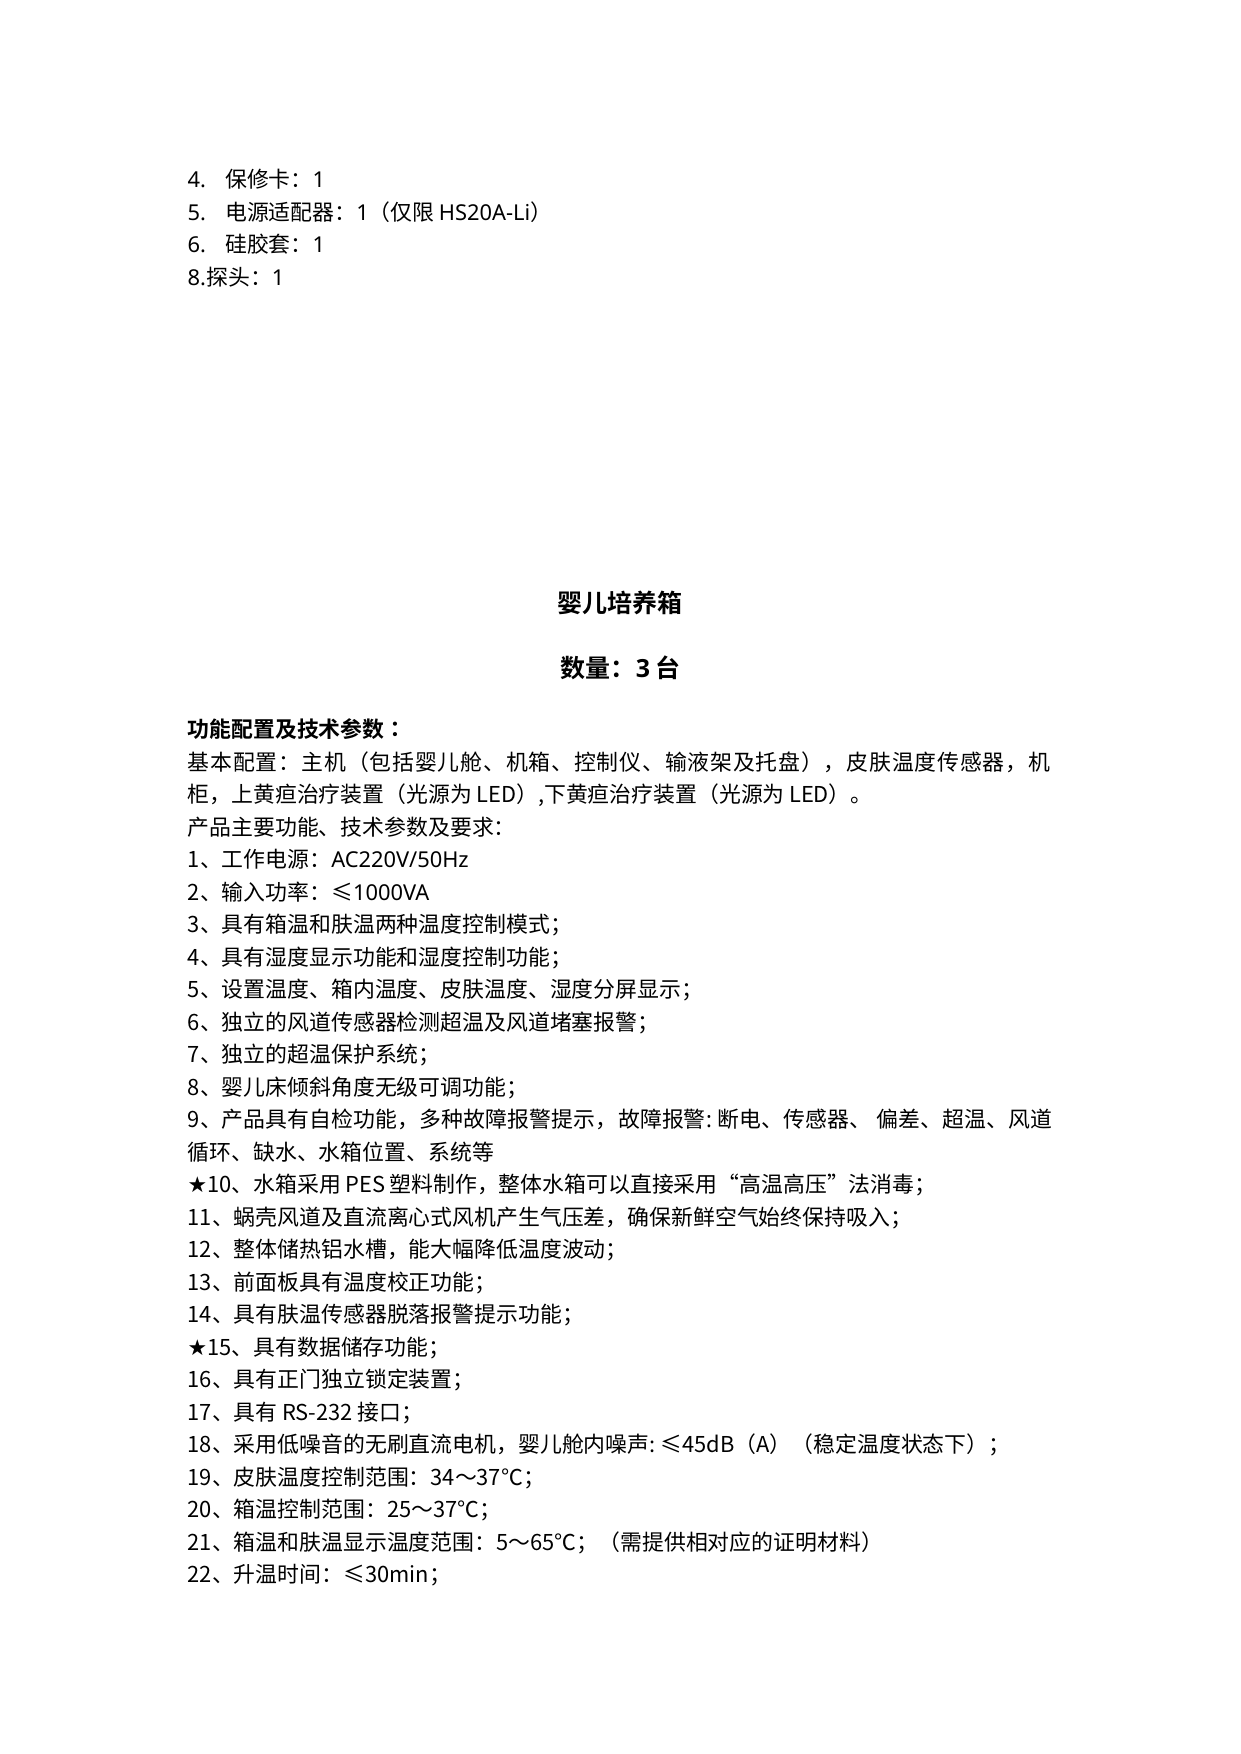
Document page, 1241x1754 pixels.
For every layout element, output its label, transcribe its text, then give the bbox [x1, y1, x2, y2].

text 5、设置温度、箱内温度、皮肤温度、湿度分屏显示； [187, 972, 1053, 1004]
text 基本配置：主机（包括婴儿舱、机箱、控制仪、输液架及托盘），皮肤温度传感器，机柜，上黄疸治疗装置（光源为LED）,下黄疸治疗装置（光源为LED）。 [187, 744, 1053, 809]
text 16、具有正门独立锁定装置； [187, 1362, 1053, 1394]
text 21、箱温和肤温显示温度范围：5～65℃；（需提供相对应的证明材料） [187, 1524, 1053, 1557]
text 1、工作电源：AC220V/50Hz [187, 842, 1053, 874]
text 数量：3台 [187, 634, 1053, 699]
text 19、皮肤温度控制范围：34～37℃； [187, 1459, 1053, 1492]
text 9、产品具有自检功能，多种故障报警提示，故障报警: 断电、传感器、 偏差、超温、风道循环、缺水、水箱位置、系统等 [187, 1102, 1053, 1167]
list 保修卡：1 [187, 162, 1053, 194]
text 6、独立的风道传感器检测超温及风道堵塞报警； [187, 1004, 1053, 1037]
text ★10、水箱采用PES塑料制作，整体水箱可以直接采用“高温高压”法消毒； [187, 1167, 1053, 1199]
text 12、整体储热铝水槽，能大幅降低温度波动； [187, 1232, 1053, 1264]
text 20、箱温控制范围：25～37℃； [187, 1492, 1053, 1524]
text 22、升温时间：≤30min； [187, 1557, 1053, 1589]
text 8、婴儿床倾斜角度无级可调功能； [187, 1069, 1053, 1102]
text 产品主要功能、技术参数及要求： [187, 809, 1053, 842]
text 7、独立的超温保护系统； [187, 1037, 1053, 1069]
text 18、采用低噪音的无刷直流电机，婴儿舱内噪声: ≤45dB（A）（稳定温度状态下）； [187, 1427, 1053, 1459]
text 4、具有湿度显示功能和湿度控制功能； [187, 939, 1053, 972]
list 8.探头：1 [187, 259, 1053, 292]
text 3、具有箱温和肤温两种温度控制模式； [187, 907, 1053, 939]
list 硅胶套：1 [187, 227, 1053, 259]
list 电源适配器：1（仅限HS20A-Li） [187, 194, 1053, 227]
text 2、输入功率：≤1000VA [187, 874, 1053, 907]
text ★15、具有数据储存功能； [187, 1329, 1053, 1362]
text 11、蜗壳风道及直流离心式风机产生气压差，确保新鲜空气始终保持吸入； [187, 1199, 1053, 1232]
text 13、前面板具有温度校正功能； [187, 1264, 1053, 1297]
text 婴儿培养箱 [187, 569, 1053, 634]
text 功能配置及技术参数： [187, 712, 1053, 744]
text 17、具有RS-232接口； [187, 1394, 1053, 1427]
text 14、具有肤温传感器脱落报警提示功能； [187, 1297, 1053, 1329]
